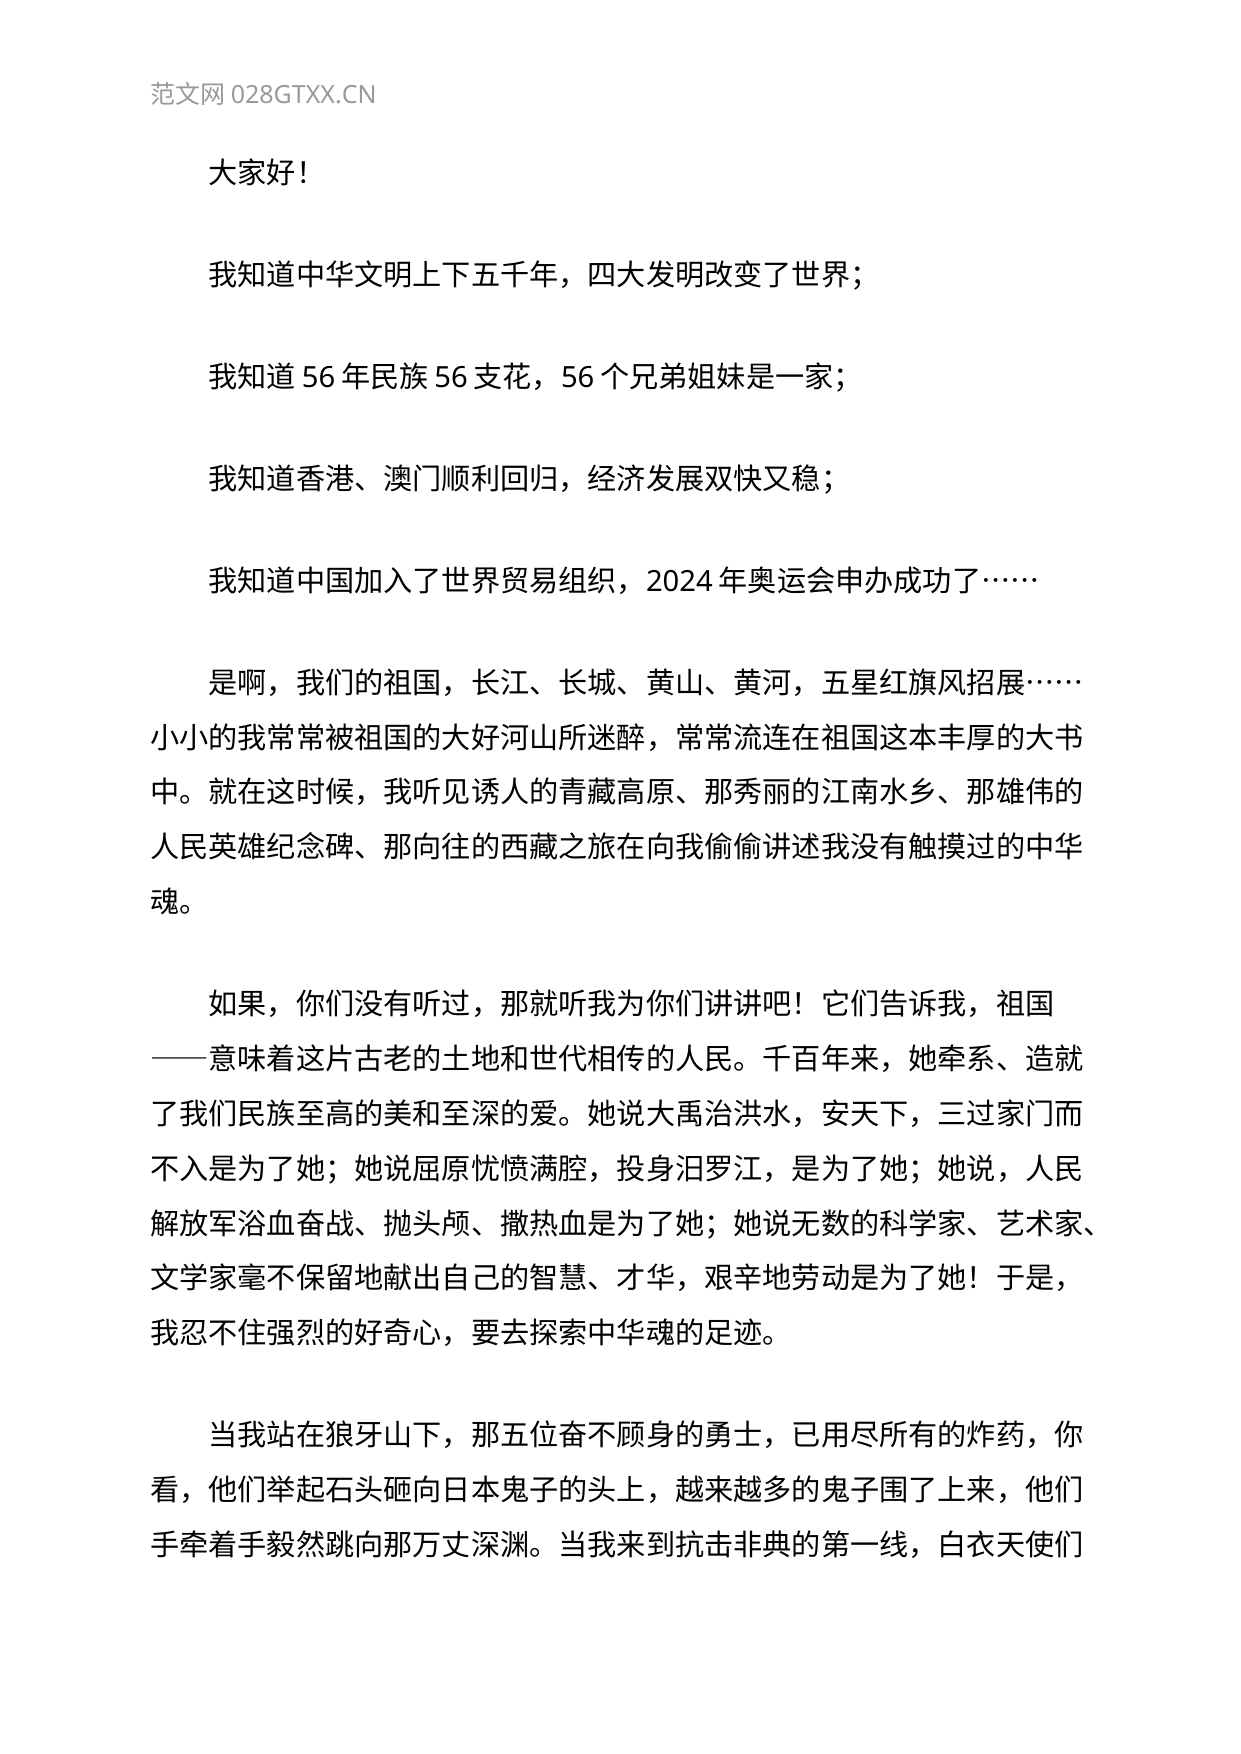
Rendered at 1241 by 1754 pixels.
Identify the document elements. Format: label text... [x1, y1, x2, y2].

text 我知道中国加入了世界贸易组织，2024年奥运会申办成功了…… [150, 557, 1090, 600]
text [150, 1412, 1090, 1564]
text 我知道中华文明上下五千年，四大发明改变了世界； [150, 252, 1090, 294]
text 如果，你们没有听过，那就听我为你们讲讲吧！它们告诉我，祖国——意味着这片古老的土地和世代相传的人民。千百年来，她牵系、造就了我们民族至高的美和至深的爱。她说大禹治洪水，安天下，三过家门而不入是为了她；她说屈原忧愤满腔，投身汨罗江，是为了她；她说，人民解放军浴血奋战、抛头颅、撒热血是为了她；她说无数的科学家、艺术家、文学家毫不保留地献出自己的智慧、才华，艰辛地劳动是为了她！于是，我忍不住强烈的好奇心，要去探索中华魂的足迹。 [150, 981, 1090, 1352]
text 我知道香港、澳门顺利回归，经济发展双快又稳； [150, 456, 1090, 498]
text 我知道56年民族56支花，56个兄弟姐妹是一家； [150, 353, 1090, 396]
text 大家好！ [150, 150, 1090, 192]
text 是啊，我们的祖国，长江、长城、黄山、黄河，五星红旗风招展……小小的我常常被祖国的大好河山所迷醉，常常流连在祖国这本丰厚的大书中。就在这时候，我听见诱人的青藏高原、那秀丽的江南水乡、那雄伟的人民英雄纪念碑、那向往的西藏之旅在向我偷偷讲述我没有触摸过的中华魂。 [150, 659, 1090, 921]
